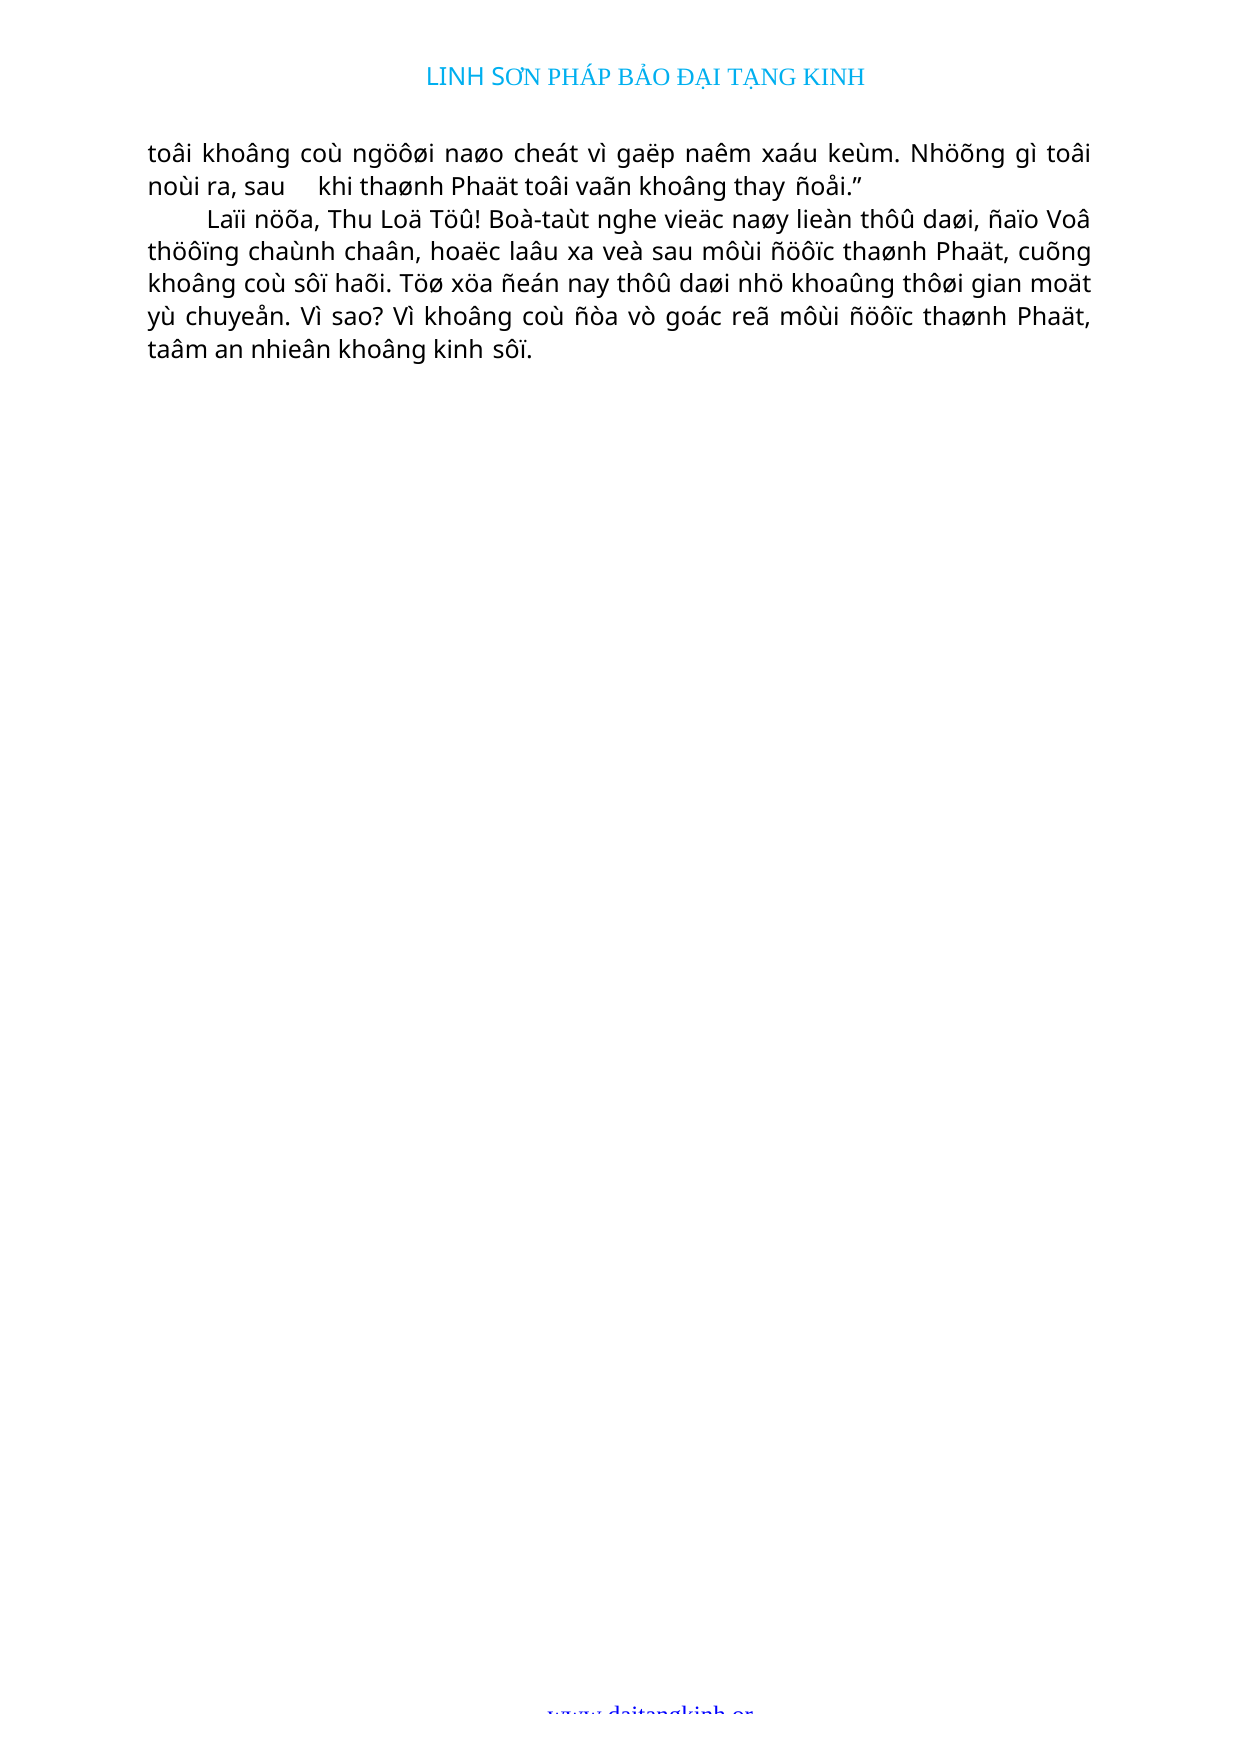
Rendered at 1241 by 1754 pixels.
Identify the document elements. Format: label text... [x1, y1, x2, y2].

text Laïi nöõa, Thu Loä Töû! Boà-taùt nghe vieäc naøy lieàn thôû daøi, ñaïo Voâ thöôïng chaùnh chaân, hoaëc laâu xa veà sau môùi ñöôïc thaønh Phaät, cuõng khoâng coù sôï haõi. Töø xöa ñeán nay thôû daøi nhö khoaûng thôøi gian moät yù chuyeån. Vì sao? Vì khoâng coù ñòa vò goác reã môùi ñöôïc thaønh Phaät, taâm an nhieân khoâng kinh sôï. [147, 202, 1093, 366]
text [147, 135, 1093, 202]
